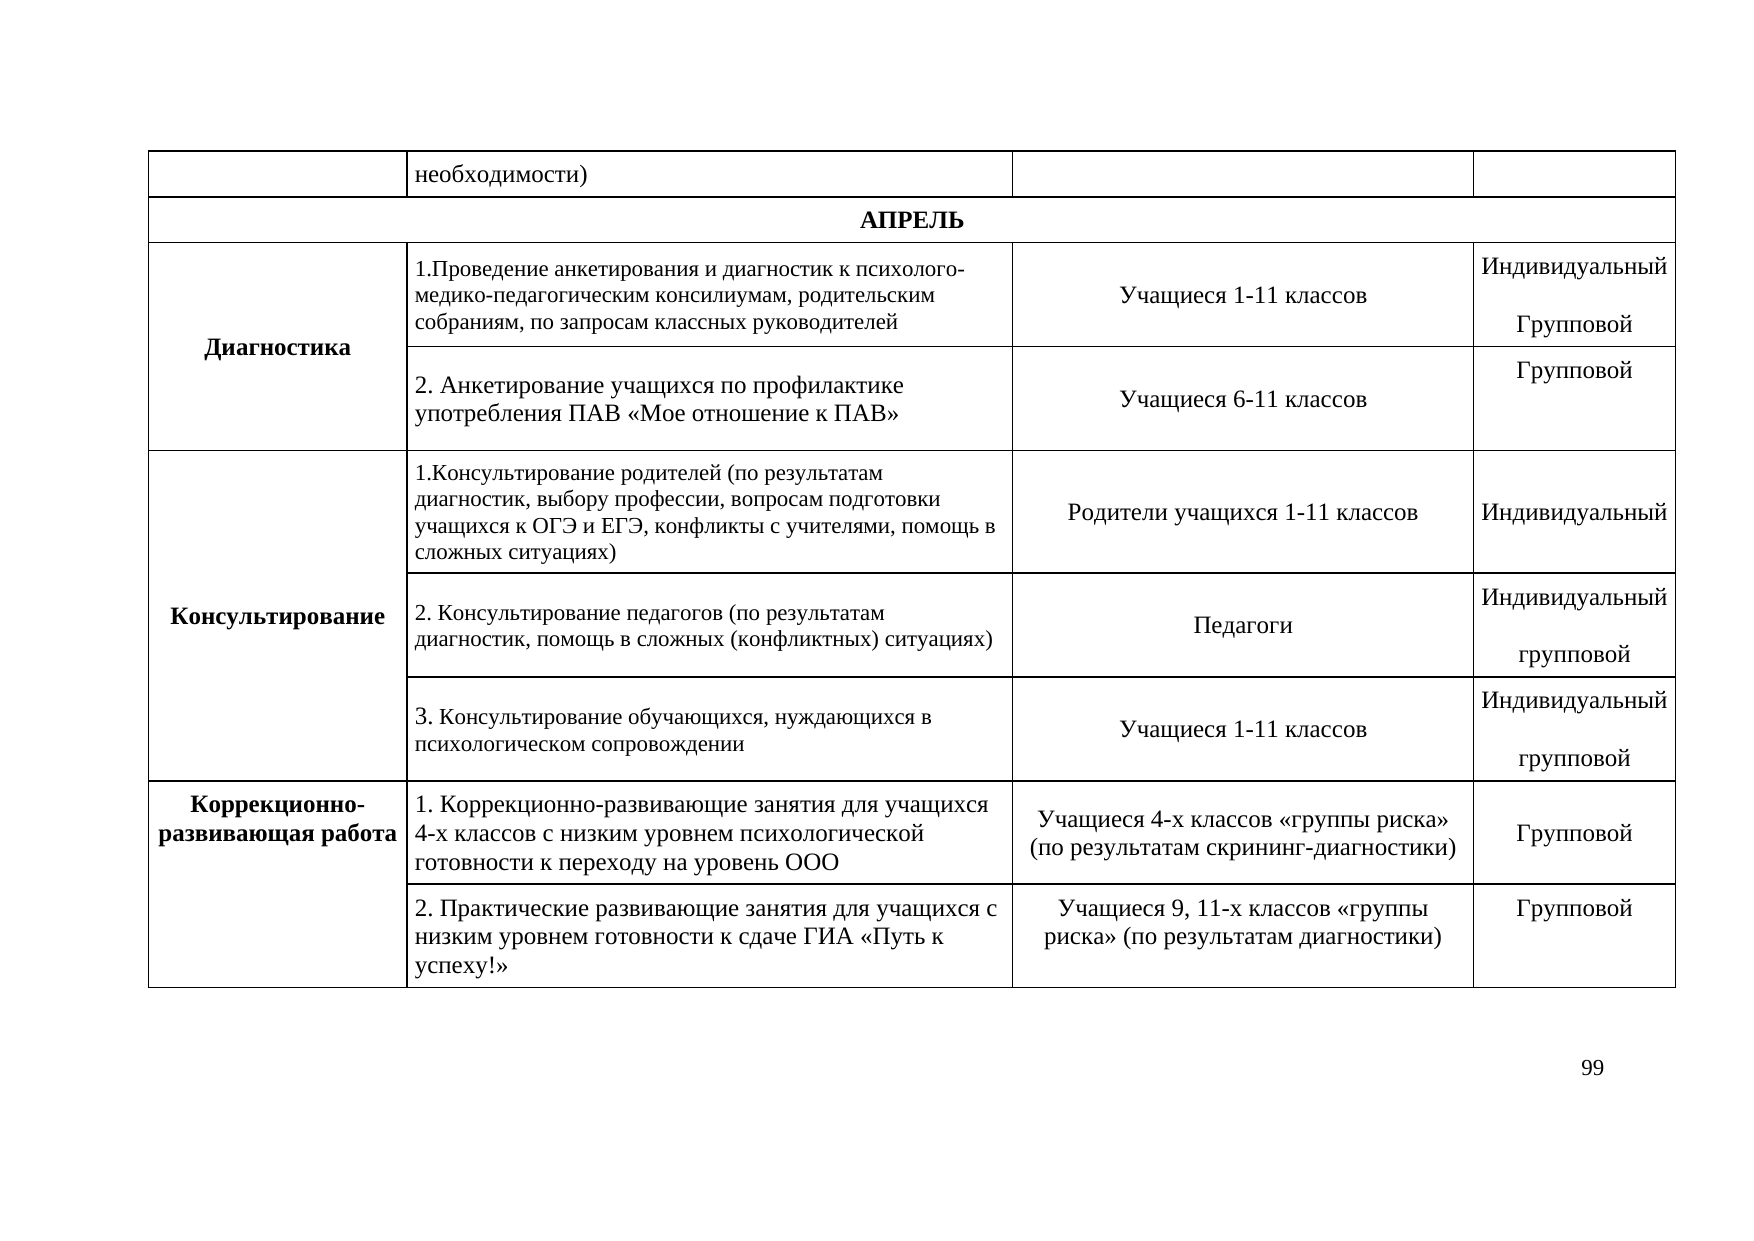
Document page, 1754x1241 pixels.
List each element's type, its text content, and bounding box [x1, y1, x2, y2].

table_cell АПРЕЛЬ [149, 198, 1675, 242]
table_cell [408, 152, 1012, 196]
table_cell Педагоги [1013, 574, 1473, 676]
table_cell Индивидуальный Групповой [1474, 243, 1675, 346]
table_cell 1. Коррекционно-развивающие занятия для учащихся 4-х классов с низким уровнем психологической готовности к переходу на уровень ООО [408, 782, 1012, 883]
table_cell 2. Консультирование педагогов (по результатам диагностик, помощь в сложных (конфликтных) ситуациях) [408, 574, 1012, 676]
table_cell [1474, 152, 1675, 196]
table_cell Индивидуальный групповой [1474, 678, 1675, 780]
table_cell Родители учащихся 1-11 классов [1013, 451, 1473, 572]
table_cell Учащиеся 1-11 классов [1013, 243, 1473, 346]
table_cell Консультирование [149, 451, 406, 780]
table_cell Групповой [1474, 885, 1675, 987]
table_cell Индивидуальный [1474, 451, 1675, 572]
table_cell Групповой [1474, 782, 1675, 883]
table_cell Учащиеся 6-11 классов [1013, 347, 1473, 449]
table_cell 3. Консультирование обучающихся, нуждающихся в психологическом сопровождении [408, 678, 1012, 780]
table_cell Индивидуальный групповой [1474, 574, 1675, 676]
table_cell Коррекционно-развивающая работа [149, 782, 406, 987]
table_cell Групповой [1474, 347, 1675, 449]
table_cell [1013, 152, 1473, 196]
table_cell Учащиеся 9, 11-х классов «группы риска» (по результатам диагностики) [1013, 885, 1473, 987]
table_cell Учащиеся 1-11 классов [1013, 678, 1473, 780]
table_cell 2. Анкетирование учащихся по профилактике употребления ПАВ «Мое отношение к ПАВ» [408, 347, 1012, 449]
table_cell 2. Практические развивающие занятия для учащихся с низким уровнем готовности к сдаче ГИА «Путь к успеху!» [408, 885, 1012, 987]
table_cell Учащиеся 4-х классов «группы риска» (по результатам скрининг-диагностики) [1013, 782, 1473, 883]
table_cell 1.Проведение анкетирования и диагностик к психолого-медико-педагогическим консилиумам, родительским собраниям, по запросам классных руководителей [408, 243, 1012, 346]
table_cell Диагностика [149, 243, 406, 449]
table_cell 1.Консультирование родителей (по результатам диагностик, выбору профессии, вопросам подготовки учащихся к ОГЭ и ЕГЭ, конфликты с учителями, помощь в сложных ситуациях) [408, 451, 1012, 572]
